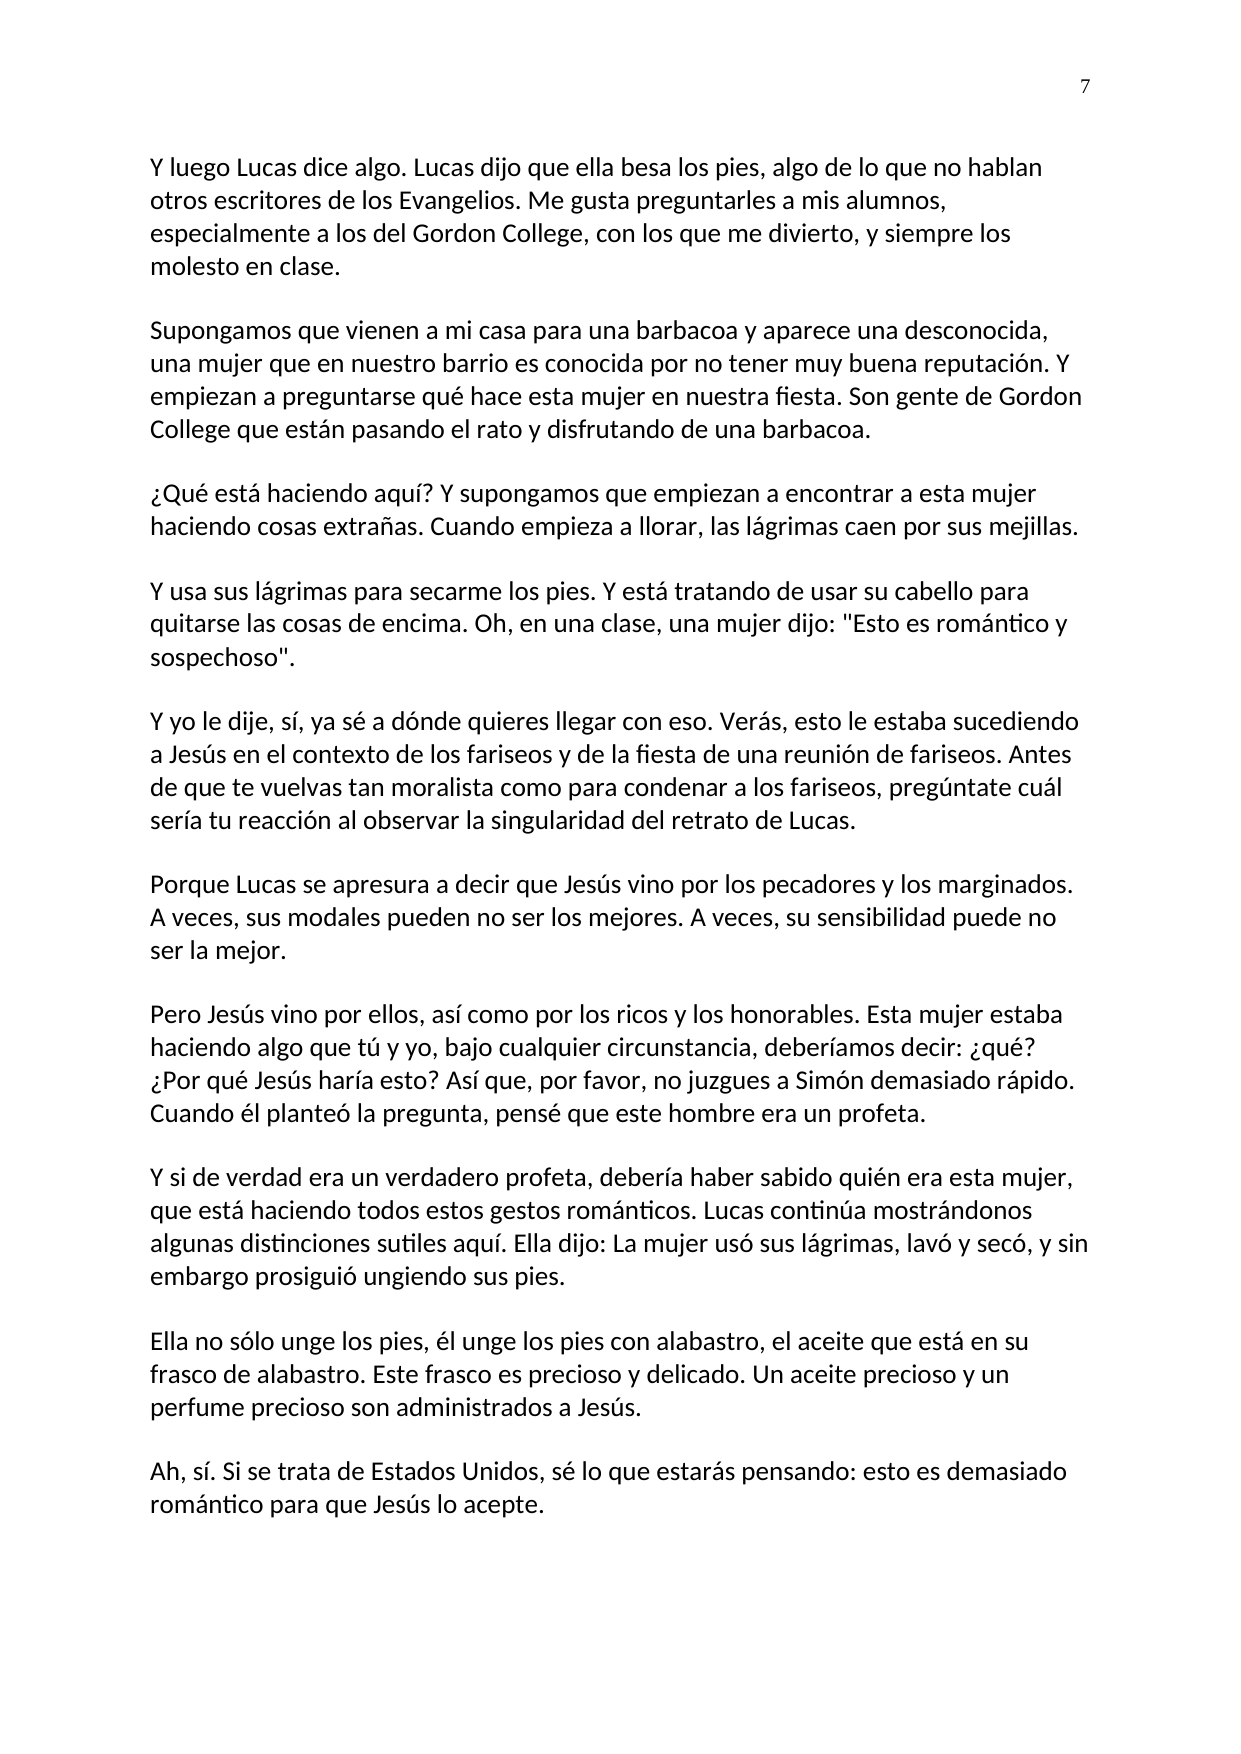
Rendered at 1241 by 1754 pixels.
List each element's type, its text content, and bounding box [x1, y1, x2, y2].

text Y si de verdad era un verdadero profeta, debería haber sabido quién era esta mujer, que está haciendo todos estos gestos románticos. Lucas continúa mostrándonos algunas distinciones sutiles aquí. Ella dijo: La mujer usó sus lágrimas, lavó y secó, y sin embargo prosiguió ungiendo sus pies. [150, 1161, 1090, 1293]
text Supongamos que vienen a mi casa para una barbacoa y aparece una desconocida, una mujer que en nuestro barrio es conocida por no tener muy buena reputación. Y empiezan a preguntarse qué hace esta mujer en nuestra fiesta. Son gente de Gordon College que están pasando el rato y disfrutando de una barbacoa. [150, 313, 1090, 445]
text Ella no sólo unge los pies, él unge los pies con alabastro, el aceite que está en su frasco de alabastro. Este frasco es precioso y delicado. Un aceite precioso y un perfume precioso son administrados a Jesús. [150, 1324, 1090, 1423]
text ¿Qué está haciendo aquí? Y supongamos que empiezan a encontrar a esta mujer haciendo cosas extrañas. Cuando empieza a llorar, las lágrimas caen por sus mejillas. [150, 476, 1090, 542]
text Y luego Lucas dice algo. Lucas dijo que ella besa los pies, algo de lo que no hablan otros escritores de los Evangelios. Me gusta preguntarles a mis alumnos, especialmente a los del Gordon College, con los que me divierto, y siempre los molesto en clase. [150, 150, 1090, 282]
text Porque Lucas se apresura a decir que Jesús vino por los pecadores y los marginados. A veces, sus modales pueden no ser los mejores. A veces, su sensibilidad puede no ser la mejor. [150, 867, 1090, 966]
text Pero Jesús vino por ellos, así como por los ricos y los honorables. Esta mujer estaba haciendo algo que tú y yo, bajo cualquier circunstancia, deberíamos decir: ¿qué? ¿Por qué Jesús haría esto? Así que, por favor, no juzgues a Simón demasiado rápido. Cuando él planteó la pregunta, pensé que este hombre era un profeta. [150, 997, 1090, 1129]
text Y yo le dije, sí, ya sé a dónde quieres llegar con eso. Verás, esto le estaba sucediendo a Jesús en el contexto de los fariseos y de la fiesta de una reunión de fariseos. Antes de que te vuelvas tan moralista como para condenar a los fariseos, pregúntate cuál sería tu reacción al observar la singularidad del retrato de Lucas. [150, 704, 1090, 836]
text Ah, sí. Si se trata de Estados Unidos, sé lo que estarás pensando: esto es demasiado romántico para que Jesús lo acepte. [150, 1454, 1090, 1520]
text Y usa sus lágrimas para secarme los pies. Y está tratando de usar su cabello para quitarse las cosas de encima. Oh, en una clase, una mujer dijo: "Esto es romántico y sospechoso". [150, 574, 1090, 673]
